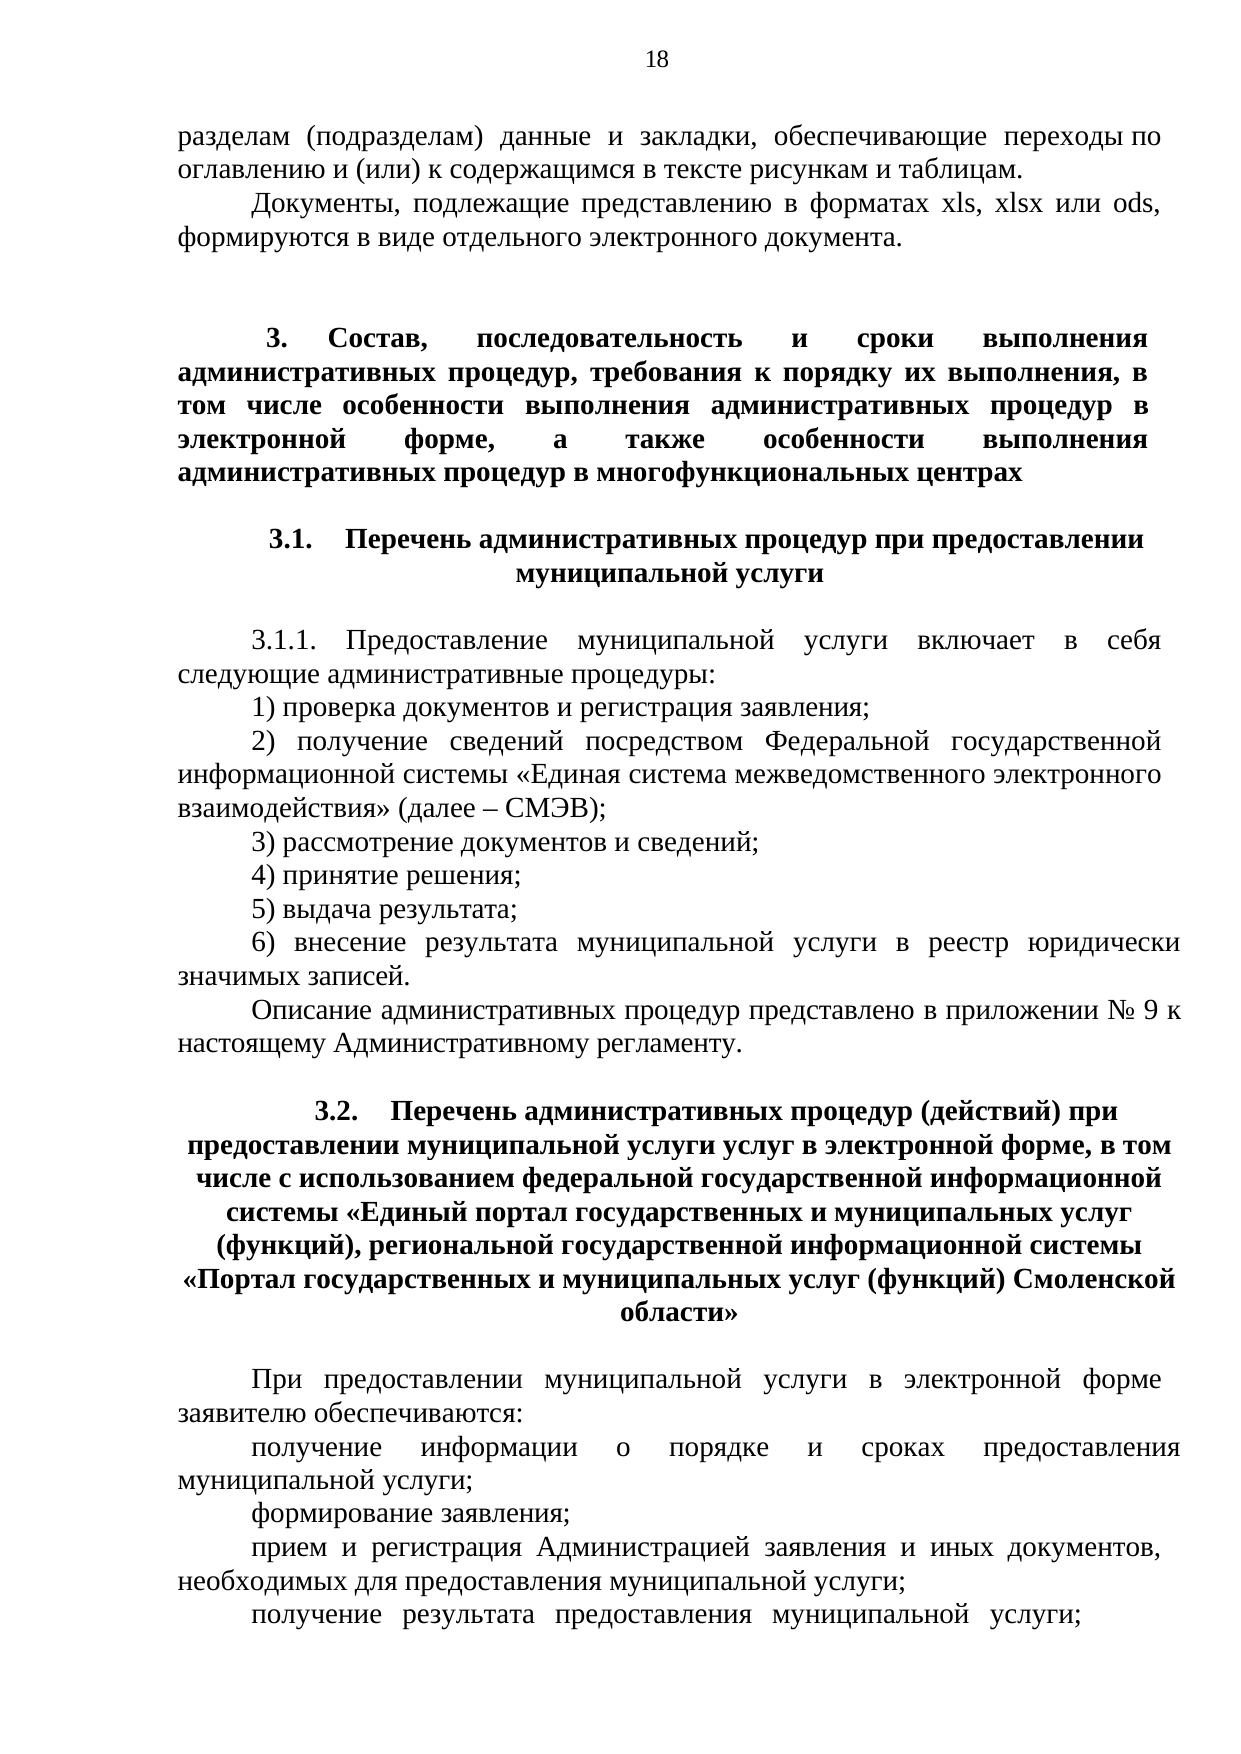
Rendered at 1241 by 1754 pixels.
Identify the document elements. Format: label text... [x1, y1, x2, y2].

text 3) рассмотрение документов и сведений; [177, 824, 1162, 857]
text формирование заявления; [177, 1496, 1181, 1529]
list Перечень административных процедур при предоставлении муниципальной услуги [177, 522, 1162, 589]
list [177, 118, 1162, 185]
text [177, 1596, 1082, 1630]
text получение информации о порядке и сроках предоставления муниципальной услуги; [177, 1429, 1181, 1496]
text 6) внесение результата муниципальной услуги в реестр юридически значимых записей. [177, 924, 1181, 992]
text 5) выдача результата; [177, 891, 1162, 924]
text 4) принятие решения; [177, 857, 1162, 891]
list 3.1.1. Предоставление муниципальной услуги включает в себя следующие административные процедуры: [177, 622, 1162, 689]
text Документы, подлежащие представлению в форматах xls, xlsx или ods, формируются в виде отдельного электронного документа. [177, 185, 1162, 252]
text 1) проверка документов и регистрация заявления; [177, 689, 1181, 723]
text Описание административных процедур представлено в приложении № 9 к настоящему Административному регламенту. [177, 992, 1181, 1059]
list Перечень административных процедур (действий) при предоставлении муниципальной услуги услуг в электронной форме, в том числе с использованием федеральной государственной информационной системы «Единый портал государственных и муниципальных услуг (функций), региональной государственной информационной системы «Портал государственных и муниципальных услуг (функций) Смоленской области» [177, 1093, 1181, 1328]
text При предоставлении муниципальной услуги в электронной форме заявителю обеспечиваются: [177, 1362, 1162, 1429]
list Состав, последовательность и сроки выполнения административных процедур, требования к порядку их выполнения, в том числе особенности выполнения административных процедур в электронной форме, а также особенности выполнения административных процедур в многофункциональных центрах [177, 320, 1149, 488]
text прием и регистрация Администрацией заявления и иных документов, необходимых для предоставления муниципальной услуги; [177, 1529, 1161, 1596]
text 2) получение сведений посредством Федеральной государственной информационной системы «Единая система межведомственного электронного взаимодействия» (далее – СМЭВ); [177, 723, 1162, 824]
